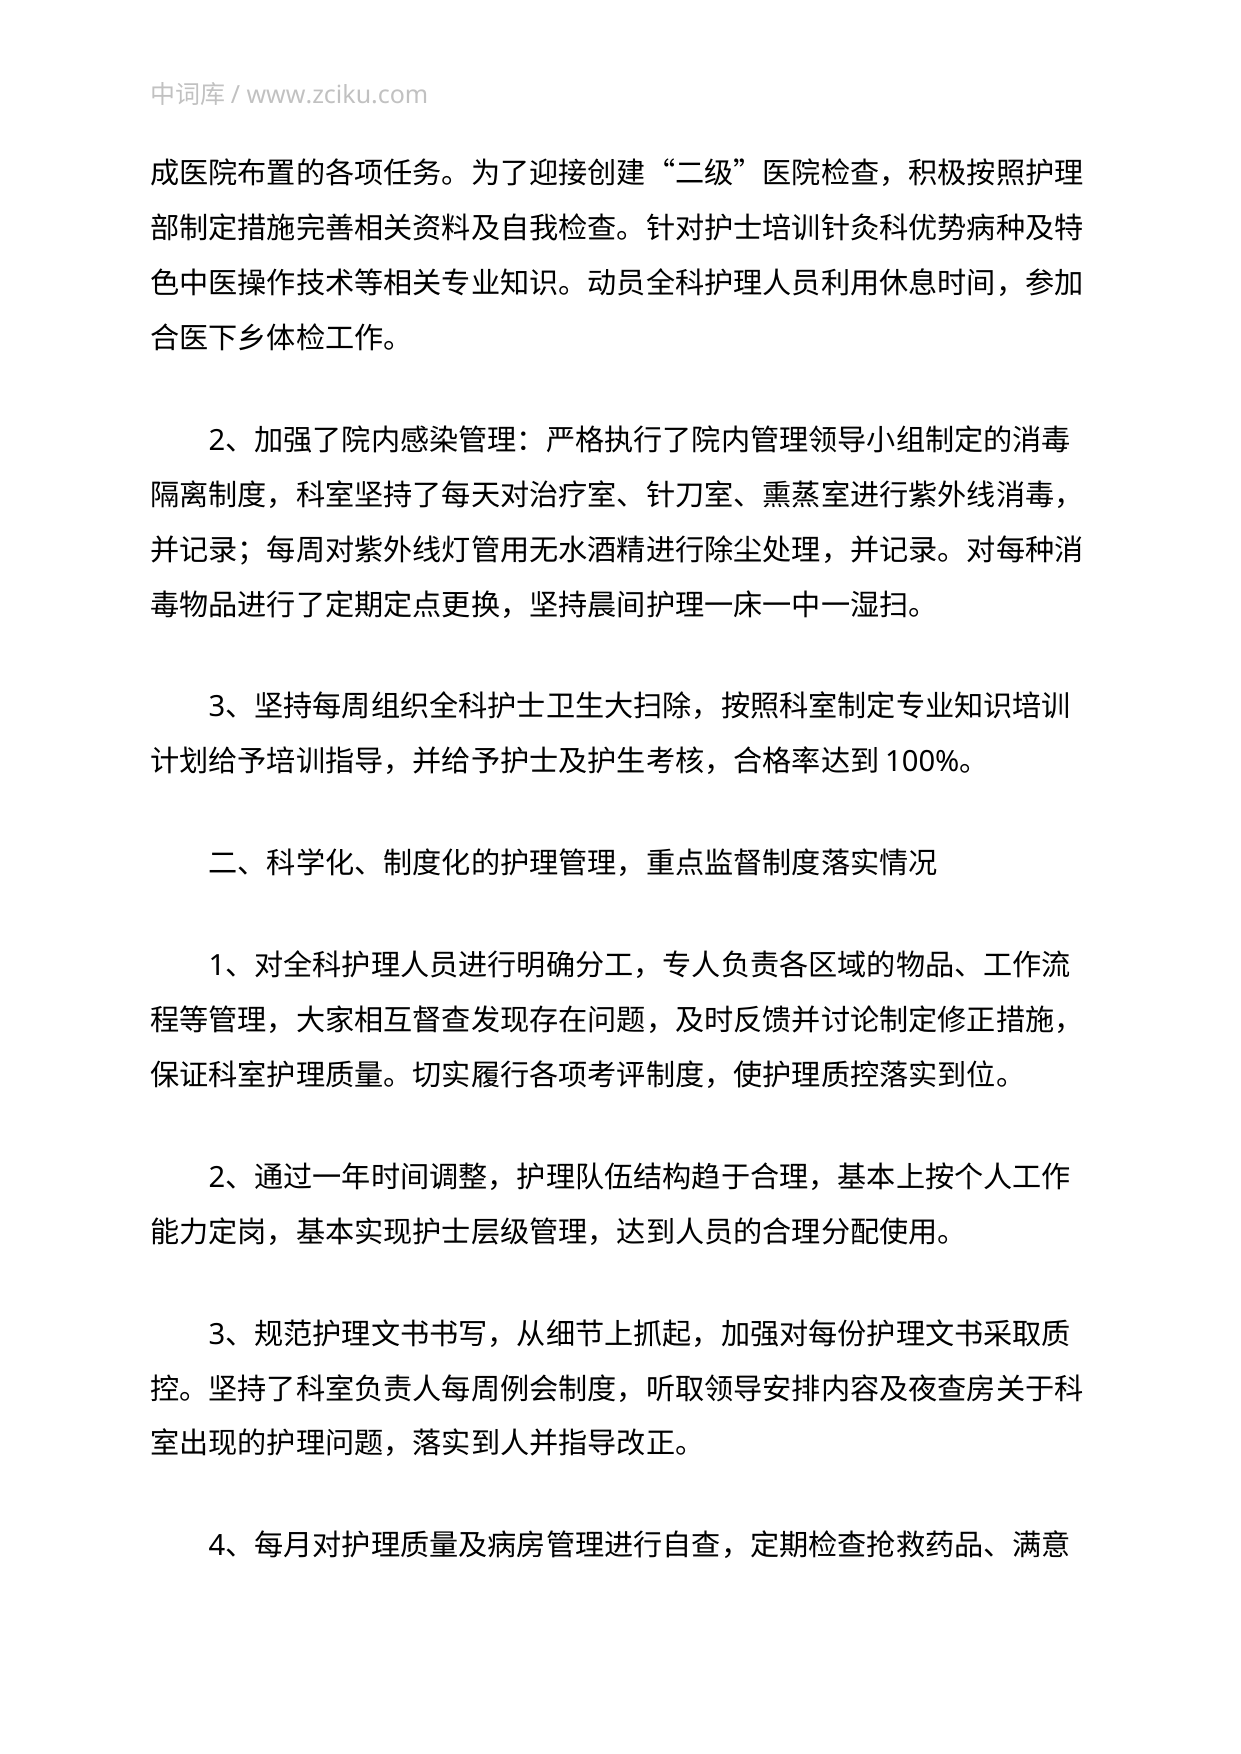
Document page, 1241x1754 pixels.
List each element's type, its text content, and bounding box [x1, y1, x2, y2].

text 3、坚持每周组织全科护士卫生大扫除，按照科室制定专业知识培训计划给予培训指导，并给予护士及护生考核，合格率达到100%。 [150, 683, 1090, 780]
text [150, 150, 1090, 357]
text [150, 1522, 1090, 1564]
text 3、规范护理文书书写，从细节上抓起，加强对每份护理文书采取质控。坚持了科室负责人每周例会制度，听取领导安排内容及夜查房关于科室出现的护理问题，落实到人并指导改正。 [150, 1310, 1090, 1462]
text 二、科学化、制度化的护理管理，重点监督制度落实情况 [150, 840, 1090, 882]
text 2、加强了院内感染管理：严格执行了院内管理领导小组制定的消毒隔离制度，科室坚持了每天对治疗室、针刀室、熏蒸室进行紫外线消毒，并记录；每周对紫外线灯管用无水酒精进行除尘处理，并记录。对每种消毒物品进行了定期定点更换，坚持晨间护理一床一中一湿扫。 [150, 416, 1090, 623]
text 1、对全科护理人员进行明确分工，专人负责各区域的物品、工作流程等管理，大家相互督查发现存在问题，及时反馈并讨论制定修正措施，保证科室护理质量。切实履行各项考评制度，使护理质控落实到位。 [150, 942, 1090, 1094]
text 2、通过一年时间调整，护理队伍结构趋于合理，基本上按个人工作能力定岗，基本实现护士层级管理，达到人员的合理分配使用。 [150, 1153, 1090, 1251]
